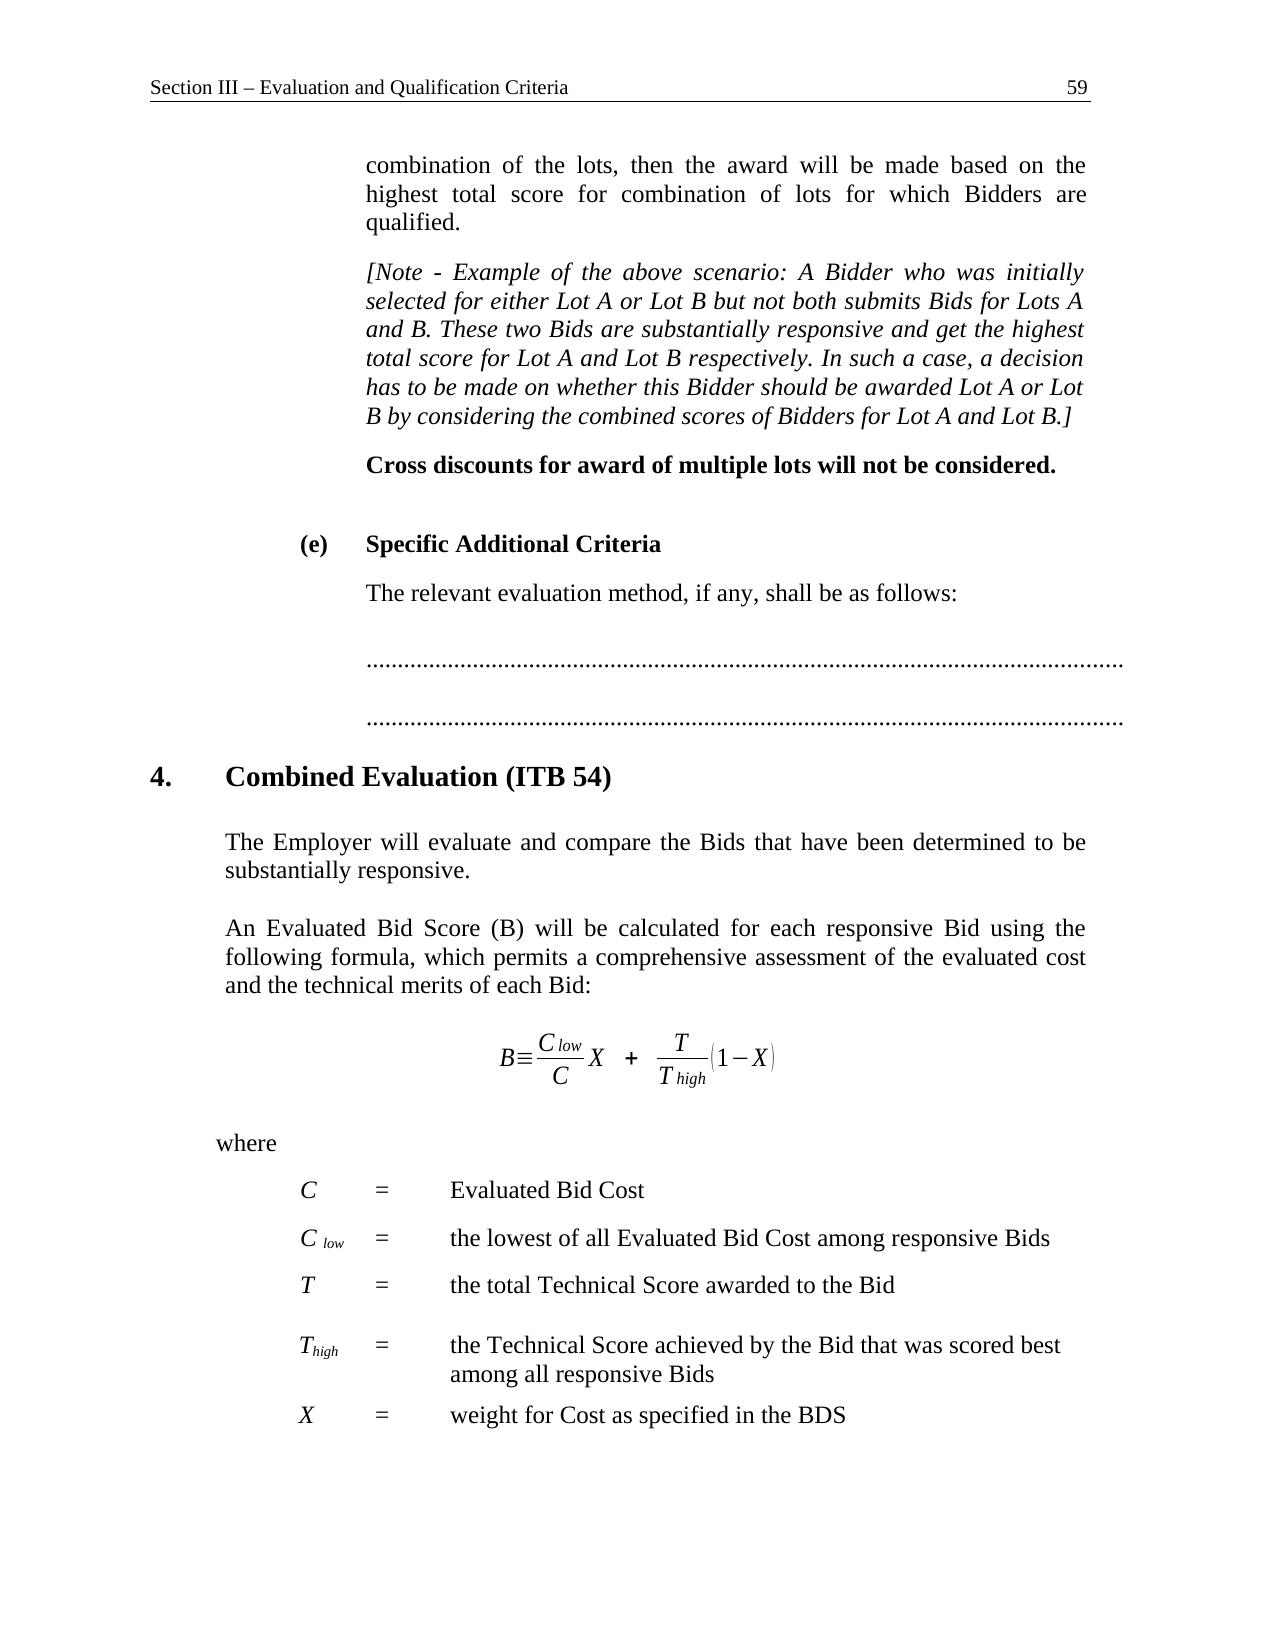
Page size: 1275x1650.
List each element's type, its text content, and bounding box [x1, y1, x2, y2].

text An Evaluated Bid Score (B) will be calculated for each responsive Bid using the following formula, which permits a comprehensive assessment of the evaluated cost and the technical merits of each Bid: [225, 913, 1087, 999]
text The Employer will evaluate and compare the Bids that have been determined to be substantially responsive. [225, 827, 1087, 884]
list C low = the lowest of all Evaluated Bid Cost among responsive Bids [300, 1223, 1070, 1252]
text 4. Combined Evaluation (ITB 54) [150, 759, 1087, 793]
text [366, 150, 1087, 236]
list C = Evaluated Bid Cost [300, 1175, 1070, 1204]
text The relevant evaluation method, if any, shall be as follows: [366, 578, 1089, 607]
list where [216, 1128, 1069, 1157]
list X = weight for Cost as specified in the BDS [298, 1400, 1070, 1429]
text Cross discounts for award of multiple lots will not be considered. [366, 450, 1087, 479]
list Thigh = the Technical Score achieved by the Bid that was scored best among all responsive Bids [298, 1330, 1070, 1388]
text [Note - Example of the above scenario: A Bidder who was initially selected for either Lot A or Lot B but not both submits Bids for Lots A and B. These two Bids are substantially responsive and get the highest total score for Lot A and Lot B respectively. In such a case, a decision has to be made on whether this Bidder should be awarded Lot A or Lot B by considering the combined scores of Bidders for Lot A and Lot B.] [366, 257, 1087, 429]
list T = the total Technical Score awarded to the Bid [300, 1270, 1070, 1299]
subtitle Specific Additional Criteria [300, 529, 1087, 557]
